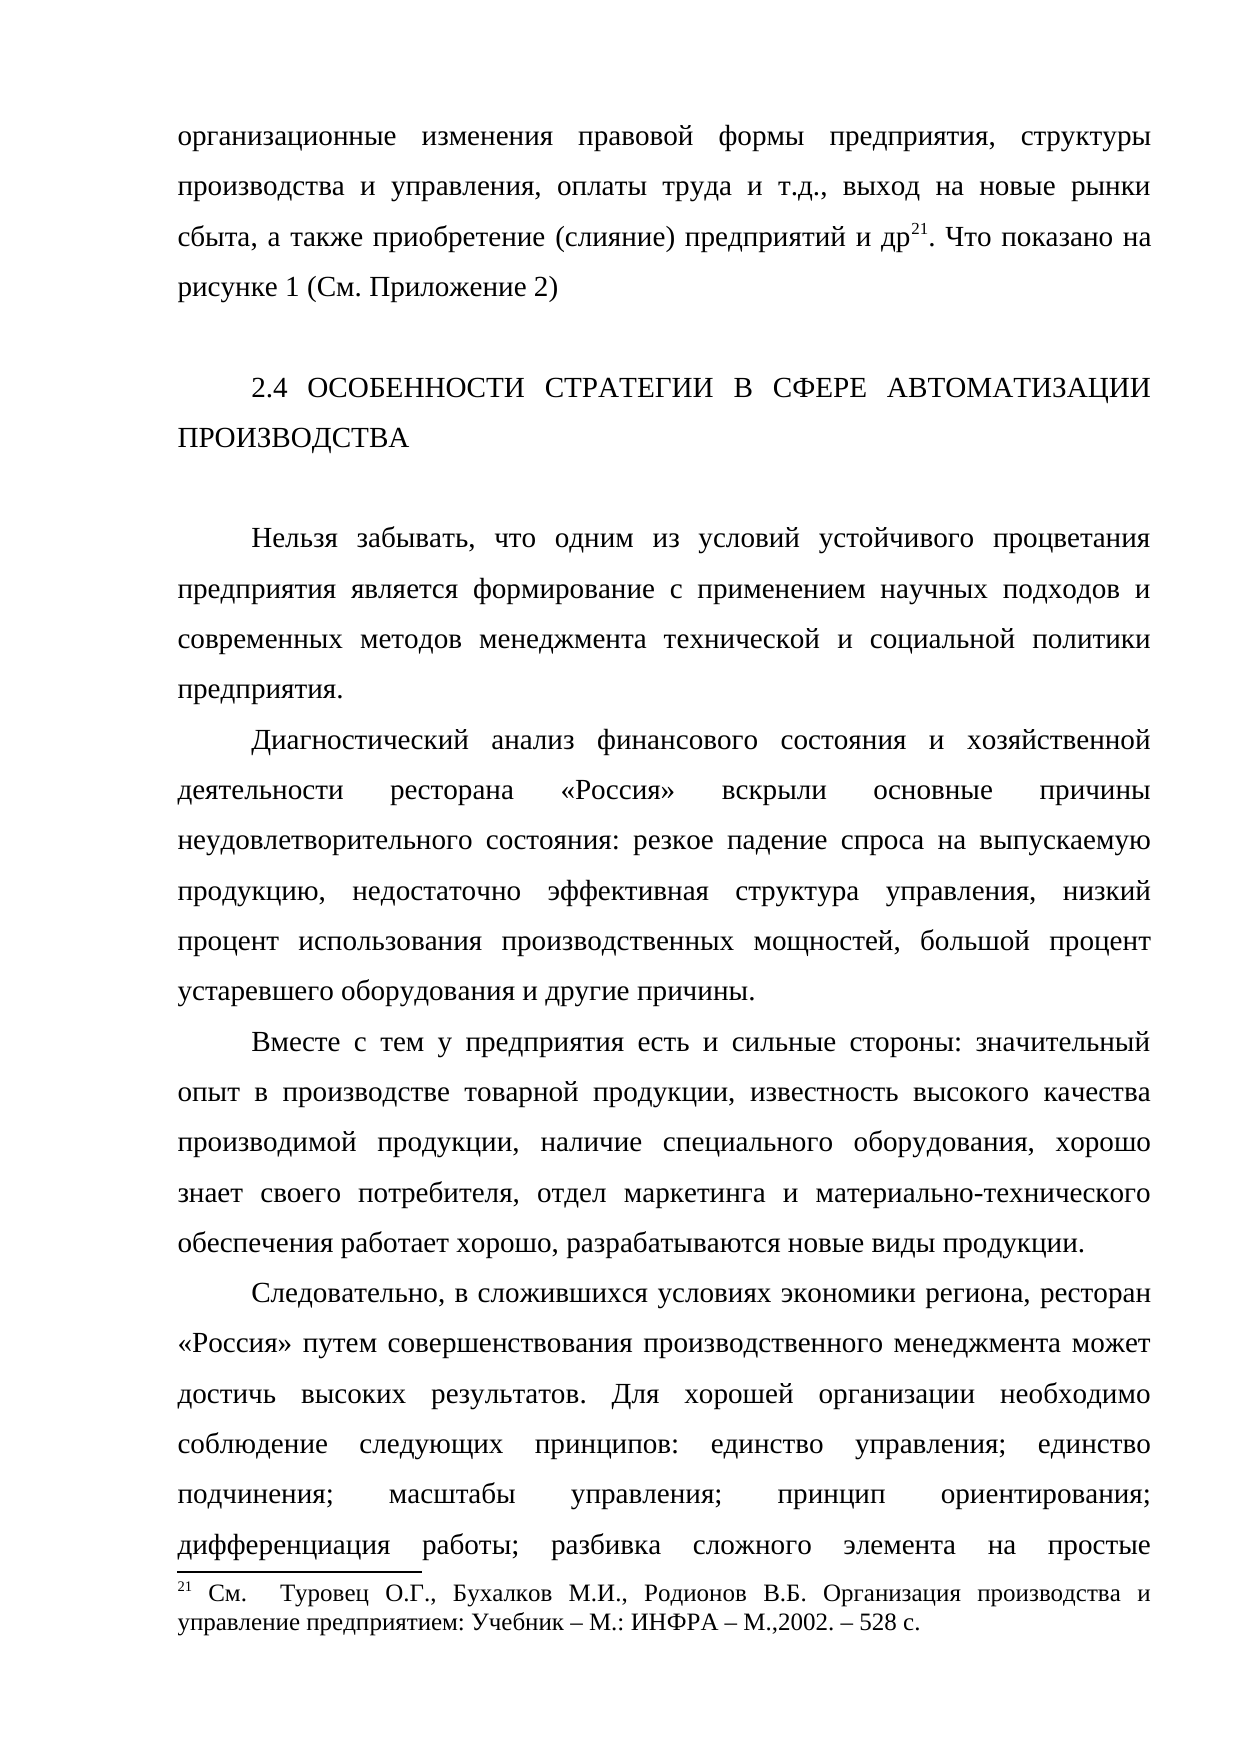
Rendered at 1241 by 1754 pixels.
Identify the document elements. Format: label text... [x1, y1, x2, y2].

text Диагностический анализ финансового состояния и хозяйственной деятельности ресторана «Россия» вскрыли основные причины неудовлетворительного состояния: резкое падение спроса на выпускаемую продукцию, недостаточно эффективная структура управления, низкий процент использования производственных мощностей, большой процент устаревшего оборудования и другие причины. [177, 722, 1152, 1007]
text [177, 1275, 1152, 1560]
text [177, 118, 1152, 303]
text Вместе с тем у предприятия есть и сильные стороны: значительный опыт в производстве товарной продукции, известность высокого качества производимой продукции, наличие специального оборудования, хорошо знает своего потребителя, отдел маркетинга и материально-технического обеспечения работает хорошо, разрабатываются новые виды продукции. [177, 1024, 1152, 1258]
text Нельзя забывать, что одним из условий устойчивого процветания предприятия является формирование с применением научных подходов и современных методов менеджмента технической и социальной политики предприятия. [177, 521, 1152, 705]
text 2.4 Особенности стратегии в сфере автоматизации производства [177, 370, 1152, 453]
